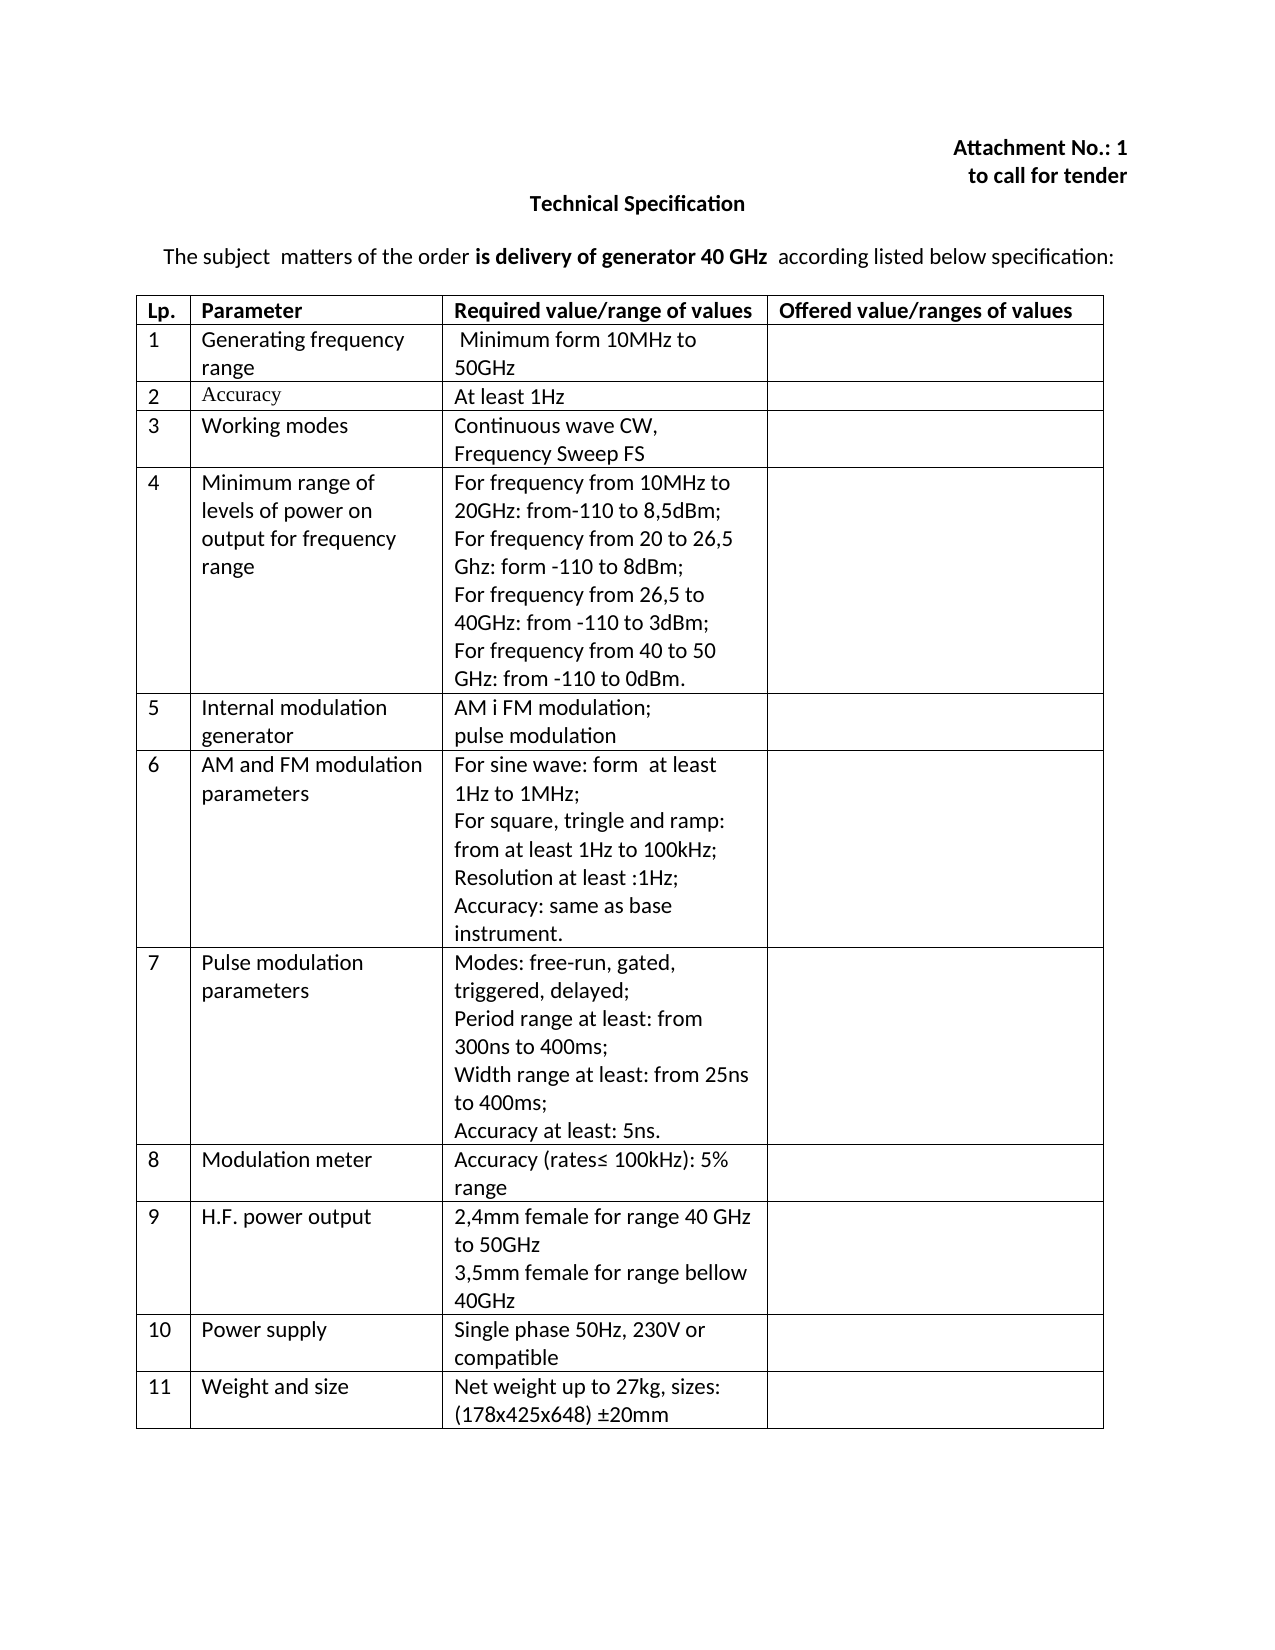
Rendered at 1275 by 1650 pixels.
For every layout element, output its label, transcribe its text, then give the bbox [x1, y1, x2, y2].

table_cell Modes: free-run, gated, triggered, delayed; Period range at least: from 300ns to 400ms; Width range at least: from 25ns to 400ms; Accuracy at least: 5ns. [443, 948, 767, 1144]
table_cell [768, 1315, 1103, 1371]
subtitle to call for tender [635, 161, 1127, 189]
table_cell 11 [137, 1372, 190, 1428]
table_header Offered value/ranges of values [768, 296, 1103, 324]
table_cell Modulation meter [191, 1145, 442, 1201]
table_cell Weight and size [191, 1372, 442, 1428]
table_header Required value/range of values [443, 296, 767, 324]
table_cell 6 [137, 751, 190, 947]
table_cell AM i FM modulation; pulse modulation [443, 694, 767, 749]
table_cell For frequency from 10MHz to 20GHz: from-110 to 8,5dBm; For frequency from 20 to 26,5 Ghz: form -110 to 8dBm; For frequency from 26,5 to 40GHz: from -110 to 3dBm; For frequency from 40 to 50 GHz: from -110 to 0dBm. [443, 468, 767, 692]
table_cell [768, 1145, 1103, 1201]
table_cell 4 [137, 468, 190, 692]
table_cell AM and FM modulation parameters [191, 751, 442, 947]
table_cell [768, 948, 1103, 1144]
table_cell [768, 1202, 1103, 1314]
table_cell Single phase 50Hz, 230V or compatible [443, 1315, 767, 1371]
table_cell Power supply [191, 1315, 442, 1371]
table_cell Net weight up to 27kg, sizes: (178x425x648) ±20mm [443, 1372, 767, 1428]
table_cell 9 [137, 1202, 190, 1314]
table_cell Minimum range of levels of power on output for frequency range [191, 468, 442, 692]
table_cell 2,4mm female for range 40 GHz to 50GHz 3,5mm female for range bellow 40GHz [443, 1202, 767, 1314]
table_cell At least 1Hz [443, 382, 767, 410]
table_cell 1 [137, 325, 190, 381]
table_cell Internal modulation generator [191, 694, 442, 749]
table_cell 8 [137, 1145, 190, 1201]
table_cell 3 [137, 411, 190, 467]
subtitle Attachment No.: 1 [635, 133, 1127, 161]
table_cell [768, 411, 1103, 467]
table_cell Pulse modulation parameters [191, 948, 442, 1144]
table_cell 5 [137, 694, 190, 749]
text The subject matters of the order is delivery of generator 40 GHz according listed below specification: [148, 242, 1127, 270]
table_cell 10 [137, 1315, 190, 1371]
table_cell [768, 468, 1103, 692]
table_cell [768, 751, 1103, 947]
text Technical Specification [148, 189, 1127, 217]
table_cell Generating frequency range [191, 325, 442, 381]
table_cell Accuracy (rates≤ 100kHz): 5% range [443, 1145, 767, 1201]
table_header Lp. [137, 296, 190, 324]
table_cell 7 [137, 948, 190, 1144]
table_cell [768, 694, 1103, 749]
table_cell For sine wave: form at least 1Hz to 1MHz; For square, tringle and ramp: from at least 1Hz to 100kHz; Resolution at least :1Hz; Accuracy: same as base instrument. [443, 751, 767, 947]
table_cell [768, 325, 1103, 381]
table_cell H.F. power output [191, 1202, 442, 1314]
table_cell [768, 1372, 1103, 1428]
table_header Parameter [191, 296, 442, 324]
table_cell 2 [137, 382, 190, 410]
table_cell Minimum form 10MHz to 50GHz [443, 325, 767, 381]
table_cell Continuous wave CW, Frequency Sweep FS [443, 411, 767, 467]
table_cell Working modes [191, 411, 442, 467]
table_cell [768, 382, 1103, 410]
table_cell Accuracy [191, 382, 442, 410]
